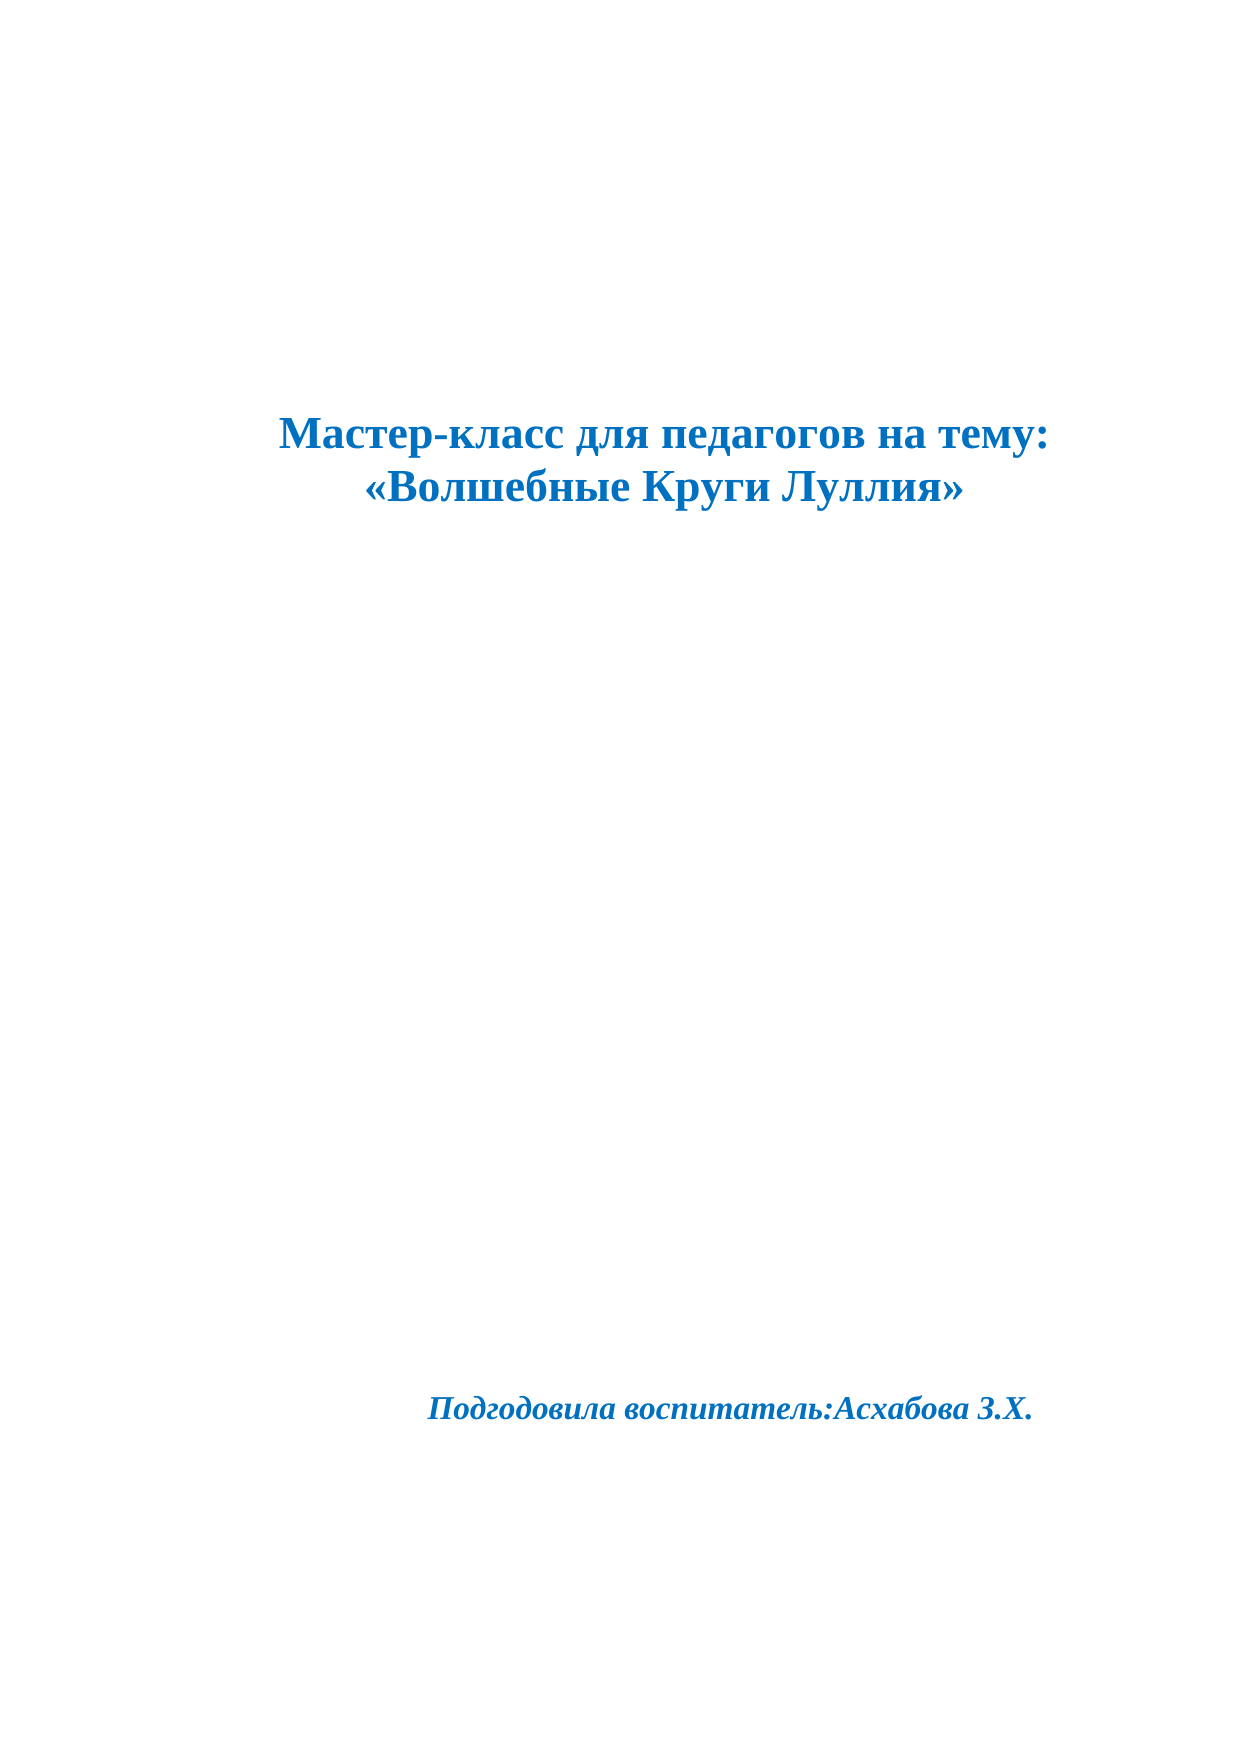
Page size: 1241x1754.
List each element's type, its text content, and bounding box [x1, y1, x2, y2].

text Подгодовила воспитатель:Асхабова З.Х. [177, 1388, 1152, 1426]
text Мастер-класс для педагогов на тему: [177, 406, 1152, 458]
text «Волшебные Круги Луллия» [177, 458, 1152, 540]
